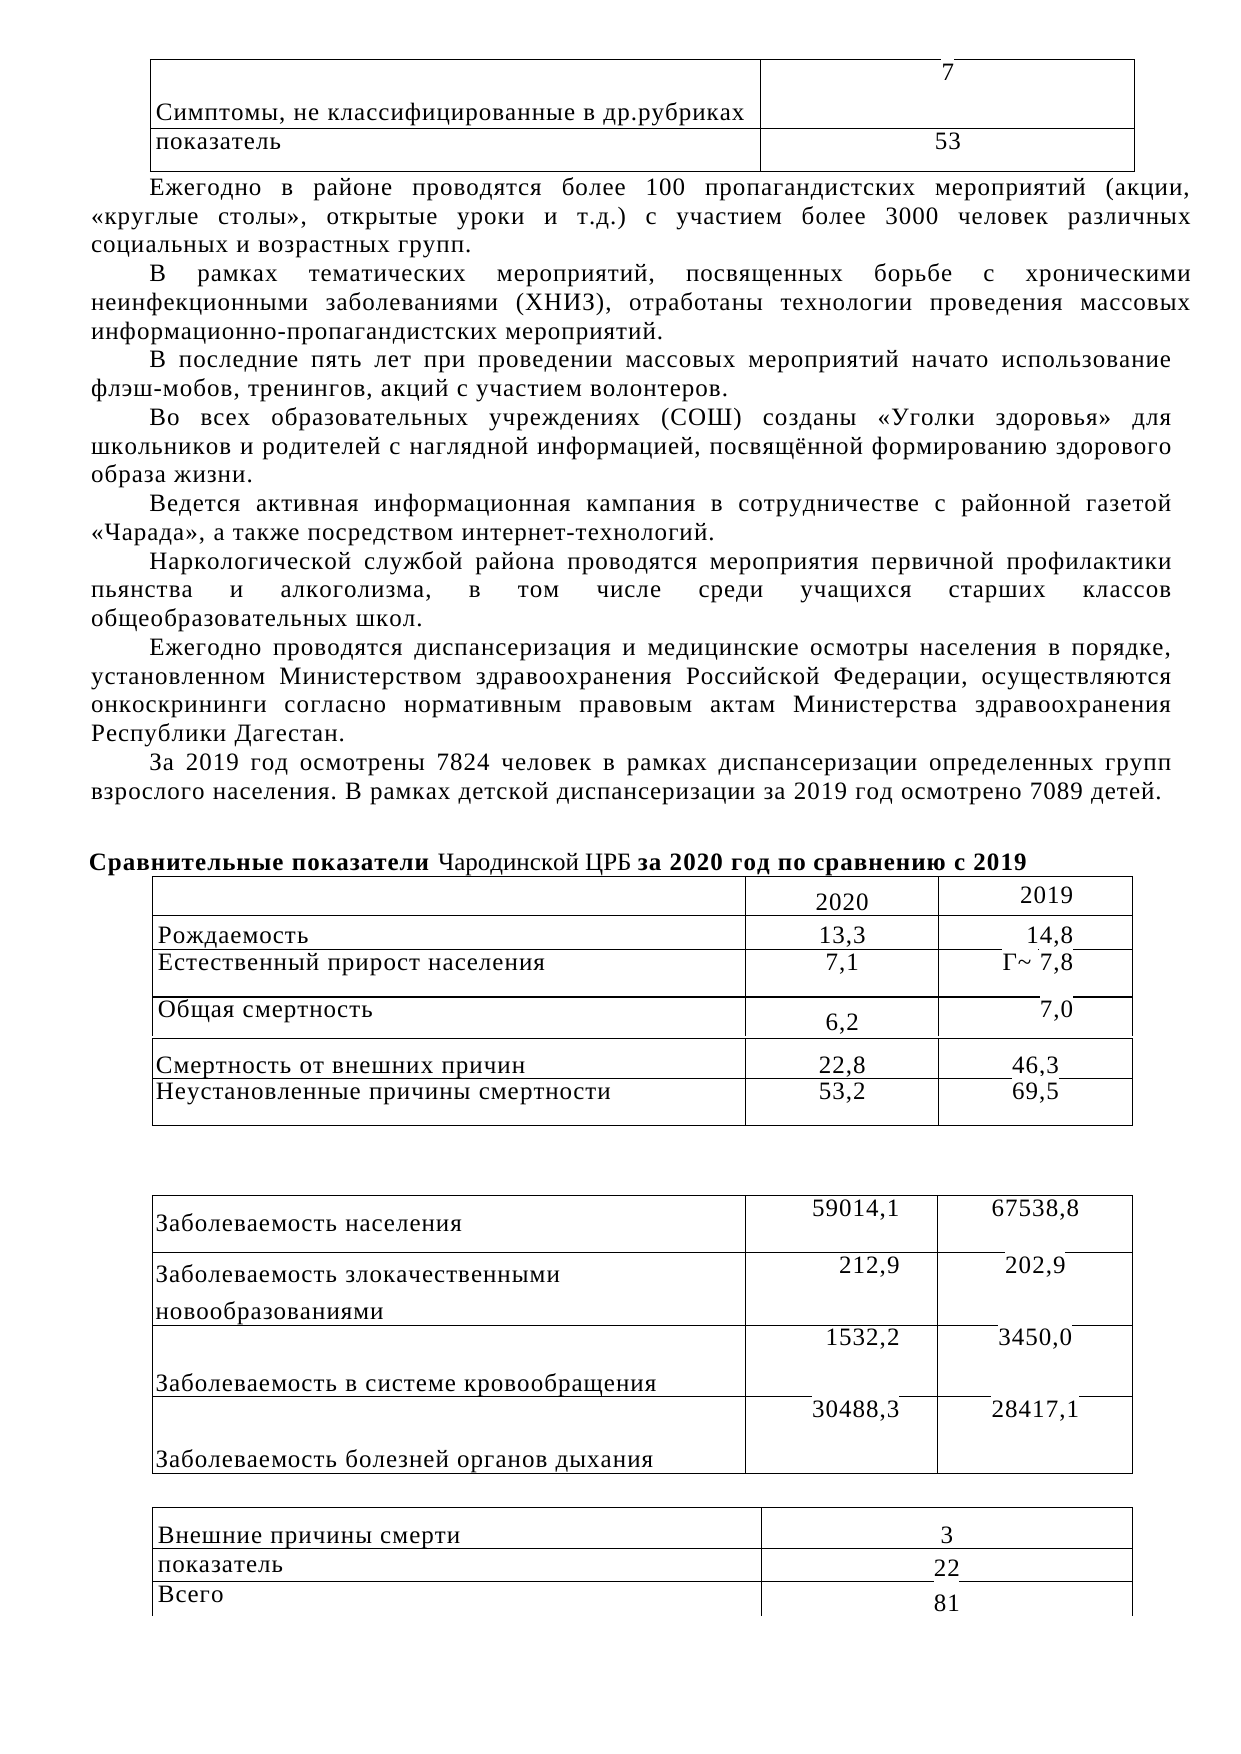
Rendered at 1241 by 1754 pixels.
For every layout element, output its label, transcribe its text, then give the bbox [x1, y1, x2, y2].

text Ежегодно в районе проводятся более 100 пропагандистских мероприятий (акции, «круглые столы», открытые уроки и т.д.) с участием более 3000 человек различных социальных и возрастных групп. [91, 172, 1192, 258]
text Ведется активная информационная кампания в сотрудничестве с районной газетой «Чарада», а также посредством интернет-технологий. [91, 488, 1173, 546]
table_header 3 [762, 1508, 1132, 1548]
table_cell 22 [762, 1549, 1132, 1581]
table_cell 7,1 [746, 950, 938, 996]
table_header 46,3 [939, 1039, 1132, 1078]
table_cell 53 [761, 129, 1134, 171]
table_cell 28417,1 [938, 1397, 1132, 1472]
table_cell 69,5 [939, 1079, 1132, 1125]
table_header 67538,8 [938, 1196, 1132, 1252]
table_cell Г~ 7,8 [939, 950, 1132, 996]
text За 2019 год осмотрены 7824 человек в рамках диспансеризации определенных групп взрослого населения. В рамках детской диспансеризации за 2019 год осмотрено 7089 детей. [91, 747, 1173, 804]
table_cell 7,0 [939, 998, 1132, 1036]
table_header 2019 [939, 877, 1132, 915]
table_header [153, 877, 745, 915]
text В последние пять лет при проведении массовых мероприятий начато использование флэш-мобов, тренингов, акций с участием волонтеров. [91, 344, 1173, 402]
table_cell 212,9 [746, 1253, 937, 1324]
table_cell Заболеваемость болезней органов дыхания [153, 1397, 745, 1472]
text Во всех образовательных учреждениях (СОШ) созданы «Уголки здоровья» для школьников и родителей с наглядной информацией, посвящённой формированию здорового образа жизни. [91, 402, 1173, 488]
table_cell 81 [762, 1582, 1132, 1616]
table_cell 13,3 [746, 916, 938, 949]
table_cell 14,8 [939, 916, 1132, 949]
table_header 59014,1 [746, 1196, 937, 1252]
table_header Заболеваемость населения [153, 1196, 745, 1252]
table_header Смертность от внешних причин [153, 1039, 745, 1078]
table_cell 3450,0 [938, 1326, 1132, 1396]
table_cell показатель [151, 129, 760, 171]
table_cell 53,2 [746, 1079, 938, 1125]
table_header 22,8 [746, 1039, 938, 1078]
table_cell Всего [153, 1582, 761, 1616]
table_cell 6,2 [746, 998, 938, 1036]
table_cell 202,9 [938, 1253, 1132, 1324]
table_cell Неустановленные причины смертности [153, 1079, 745, 1125]
text В рамках тематических мероприятий, посвященных борьбе с хроническими неинфекционными заболеваниями (ХНИЗ), отработаны технологии проведения массовых информационно-пропагандистских мероприятий. [91, 258, 1192, 344]
text Сравнительные показатели Чародинской ЦРБ за 2020 год по сравнению с 2019 [89, 847, 1196, 876]
text Ежегодно проводятся диспансеризация и медицинские осмотры населения в порядке, установленном Министерством здравоохранения Российской Федерации, осуществляются онкоскрининги согласно нормативным правовым актам Министерства здравоохранения Республики Дагестан. [91, 632, 1173, 747]
table_cell Естественный прирост населения [153, 950, 745, 996]
table_cell 1532,2 [746, 1326, 937, 1396]
text Наркологической службой района проводятся мероприятия первичной профилактики пьянства и алкоголизма, в том числе среди учащихся старших классов общеобразовательных школ. [91, 546, 1173, 632]
table_cell показатель [153, 1549, 761, 1581]
table_header Внешние причины смерти [153, 1508, 761, 1548]
table_header 2020 [746, 877, 938, 915]
table_cell Заболеваемость злокачественными новообразованиями [153, 1253, 745, 1324]
table_cell Симптомы, не классифицированные в др.рубриках [151, 60, 760, 128]
table_cell Общая смертность [153, 998, 745, 1036]
table_cell Рождаемость [153, 916, 745, 949]
table_cell 30488,3 [746, 1397, 937, 1472]
table_cell 7 [761, 60, 1134, 128]
table_cell Заболеваемость в системе кровообращения [153, 1326, 745, 1396]
